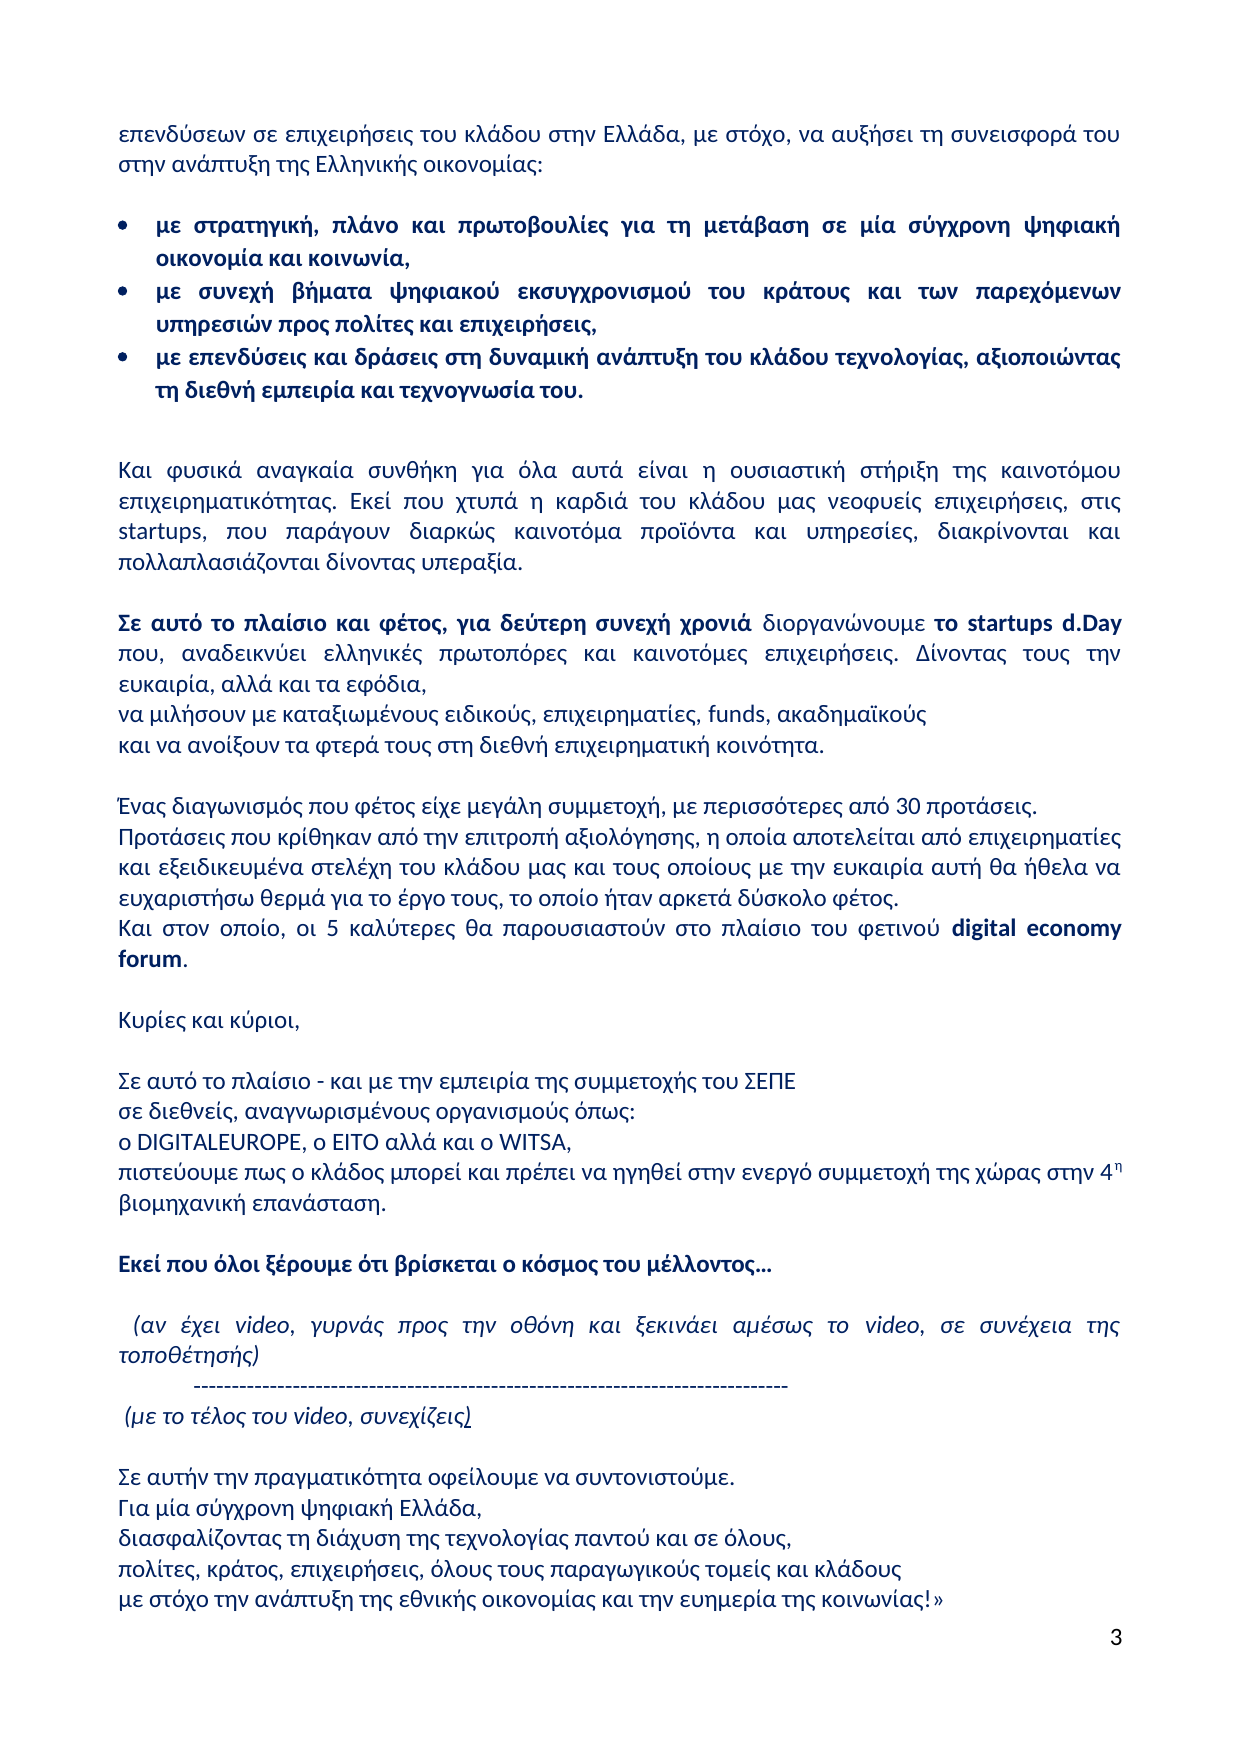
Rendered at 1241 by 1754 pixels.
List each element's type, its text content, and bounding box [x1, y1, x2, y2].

list με συνεχή βήματα ψηφιακού εκσυγχρονισμού του κράτους και των παρεχόμενων υπηρεσιών προς πολίτες και επιχειρήσεις, [118, 276, 1122, 339]
list με στρατηγική, πλάνο και πρωτοβουλίες για τη μετάβαση σε μία σύγχρονη ψηφιακή οικονομία και κοινωνία, [118, 210, 1122, 273]
text o DIGITALEUROPE, o EITO αλλά και ο WITSA, [118, 1126, 1122, 1156]
text (με το τέλος του video, συνεχίζεις) [118, 1401, 1122, 1431]
text σε διεθνείς, αναγνωρισμένους οργανισμούς όπως: [118, 1095, 1122, 1126]
text πιστεύουμε πως ο κλάδος μπορεί και πρέπει να ηγηθεί στην ενεργό συμμετοχή της χώρας στην 4η βιομηχανική επανάσταση. [118, 1156, 1122, 1217]
text να μιλήσουν με καταξιωμένους ειδικούς, επιχειρηματίες, funds, ακαδημαϊκούς [118, 698, 1122, 729]
text (αν έχει video, γυρνάς προς την οθόνη και ξεκινάει αμέσως το video, σε συνέχεια της τοποθέτησής) [118, 1309, 1122, 1370]
text πολίτες, κράτος, επιχειρήσεις, όλους τους παραγωγικούς τομείς και κλάδους [118, 1553, 1122, 1584]
text Για μία σύγχρονη ψηφιακή Ελλάδα, [118, 1492, 1122, 1523]
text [118, 118, 1122, 179]
text Προτάσεις που κρίθηκαν από την επιτροπή αξιολόγησης, η οποία αποτελείται από επιχειρηματίες και εξειδικευμένα στελέχη του κλάδου μας και τους οποίους με την ευκαιρία αυτή θα ήθελα να ευχαριστήσω θερμά για το έργο τους, το οποίο ήταν αρκετά δύσκολο φέτος. [118, 821, 1122, 912]
text Και στον οποίο, οι 5 καλύτερες θα παρουσιαστούν στο πλαίσιο του φετινού digital economy forum. [118, 912, 1122, 973]
list ------------------------------------------------------------------------------ [193, 1370, 1122, 1401]
text Ένας διαγωνισμός που φέτος είχε μεγάλη συμμετοχή, με περισσότερες από 30 προτάσεις. [118, 790, 1122, 821]
text Και φυσικά αναγκαία συνθήκη για όλα αυτά είναι η ουσιαστική στήριξη της καινοτόμου επιχειρηματικότητας. Εκεί που χτυπά η καρδιά του κλάδου μας νεοφυείς επιχειρήσεις, στις startups, που παράγουν διαρκώς καινοτόμα προϊόντα και υπηρεσίες, διακρίνονται και πολλαπλασιάζονται δίνοντας υπεραξία. [118, 454, 1122, 576]
list με επενδύσεις και δράσεις στη δυναμική ανάπτυξη του κλάδου τεχνολογίας, αξιοποιώντας τη διεθνή εμπειρία και τεχνογνωσία του. [118, 341, 1122, 405]
text Σε αυτήν την πραγματικότητα οφείλουμε να συντονιστούμε. [118, 1462, 1122, 1492]
text Σε αυτό το πλαίσιο - και με την εμπειρία της συμμετοχής του ΣΕΠΕ [118, 1065, 1122, 1095]
text διασφαλίζοντας τη διάχυση της τεχνολογίας παντού και σε όλους, [118, 1523, 1122, 1553]
text Κυρίες και κύριοι, [118, 1004, 1122, 1034]
text με στόχο την ανάπτυξη της εθνικής οικονομίας και την ευημερία της κοινωνίας!» [118, 1584, 1122, 1614]
text και να ανοίξουν τα φτερά τους στη διεθνή επιχειρηματική κοινότητα. [118, 729, 1122, 759]
text Σε αυτό το πλαίσιο και φέτος, για δεύτερη συνεχή χρονιά διοργανώνουμε το startups d.Day που, αναδεικνύει ελληνικές πρωτοπόρες και καινοτόμες επιχειρήσεις. Δίνοντας τους την ευκαιρία, αλλά και τα εφόδια, [118, 607, 1122, 698]
text Εκεί που όλοι ξέρουμε ότι βρίσκεται ο κόσμος του μέλλοντος… [118, 1248, 1122, 1278]
